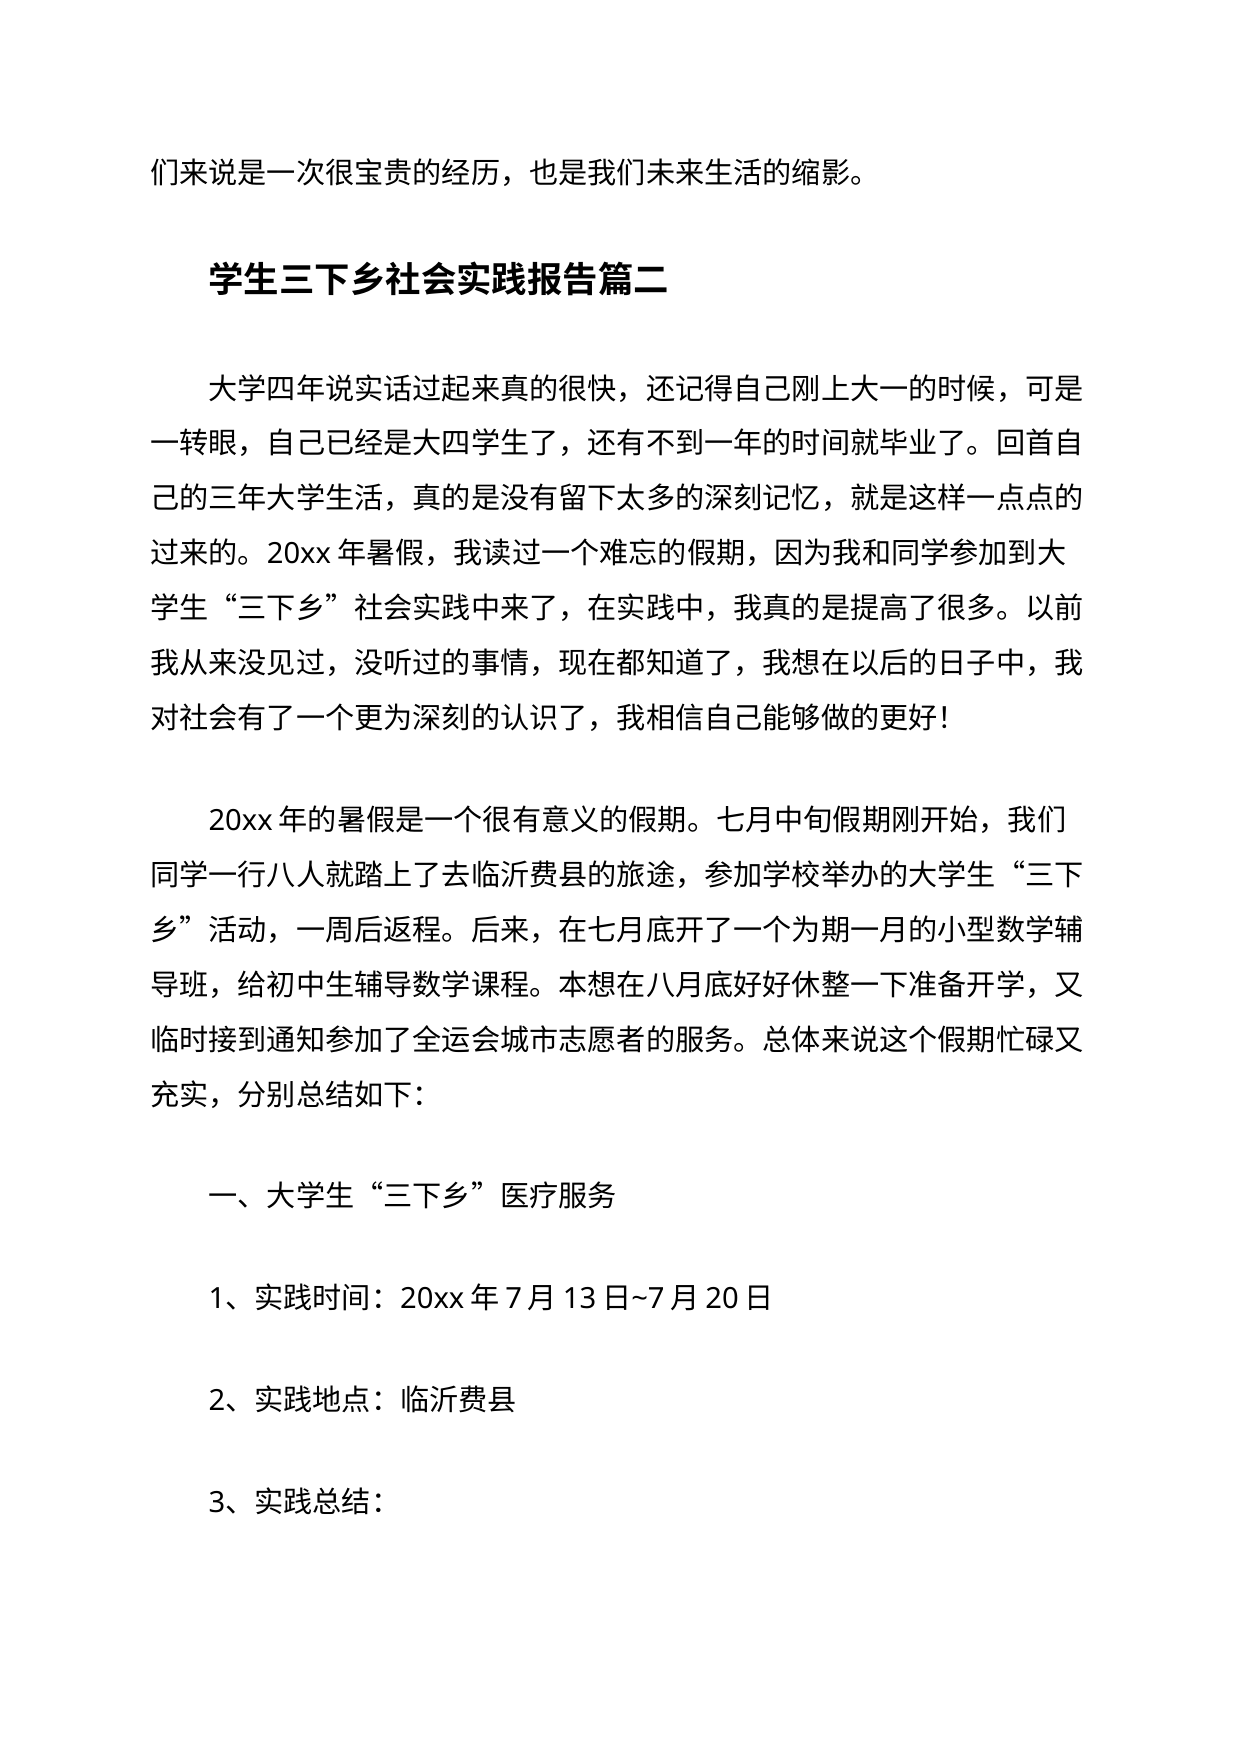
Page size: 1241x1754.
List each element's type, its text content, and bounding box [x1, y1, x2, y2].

text 1、实践时间：20xx年7月13日~7月20日 [150, 1274, 1090, 1317]
text 学生三下乡社会实践报告篇二 [150, 252, 1090, 303]
text 一、大学生“三下乡”医疗服务 [150, 1173, 1090, 1215]
text 大学四年说实话过起来真的很快，还记得自己刚上大一的时候，可是一转眼，自己已经是大四学生了，还有不到一年的时间就毕业了。回首自己的三年大学生活，真的是没有留下太多的深刻记忆，就是这样一点点的过来的。20xx年暑假，我读过一个难忘的假期，因为我和同学参加到大学生“三下乡”社会实践中来了，在实践中，我真的是提高了很多。以前我从来没见过，没听过的事情，现在都知道了，我想在以后的日子中，我对社会有了一个更为深刻的认识了，我相信自己能够做的更好！ [150, 365, 1090, 737]
text 20xx年的暑假是一个很有意义的假期。七月中旬假期刚开始，我们同学一行八人就踏上了去临沂费县的旅途，参加学校举办的大学生“三下乡”活动，一周后返程。后来，在七月底开了一个为期一月的小型数学辅导班，给初中生辅导数学课程。本想在八月底好好休整一下准备开学，又临时接到通知参加了全运会城市志愿者的服务。总体来说这个假期忙碌又充实，分别总结如下： [150, 796, 1090, 1113]
text 2、实践地点：临沂费县 [150, 1377, 1090, 1419]
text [150, 150, 1090, 192]
text 3、实践总结： [150, 1478, 1090, 1521]
